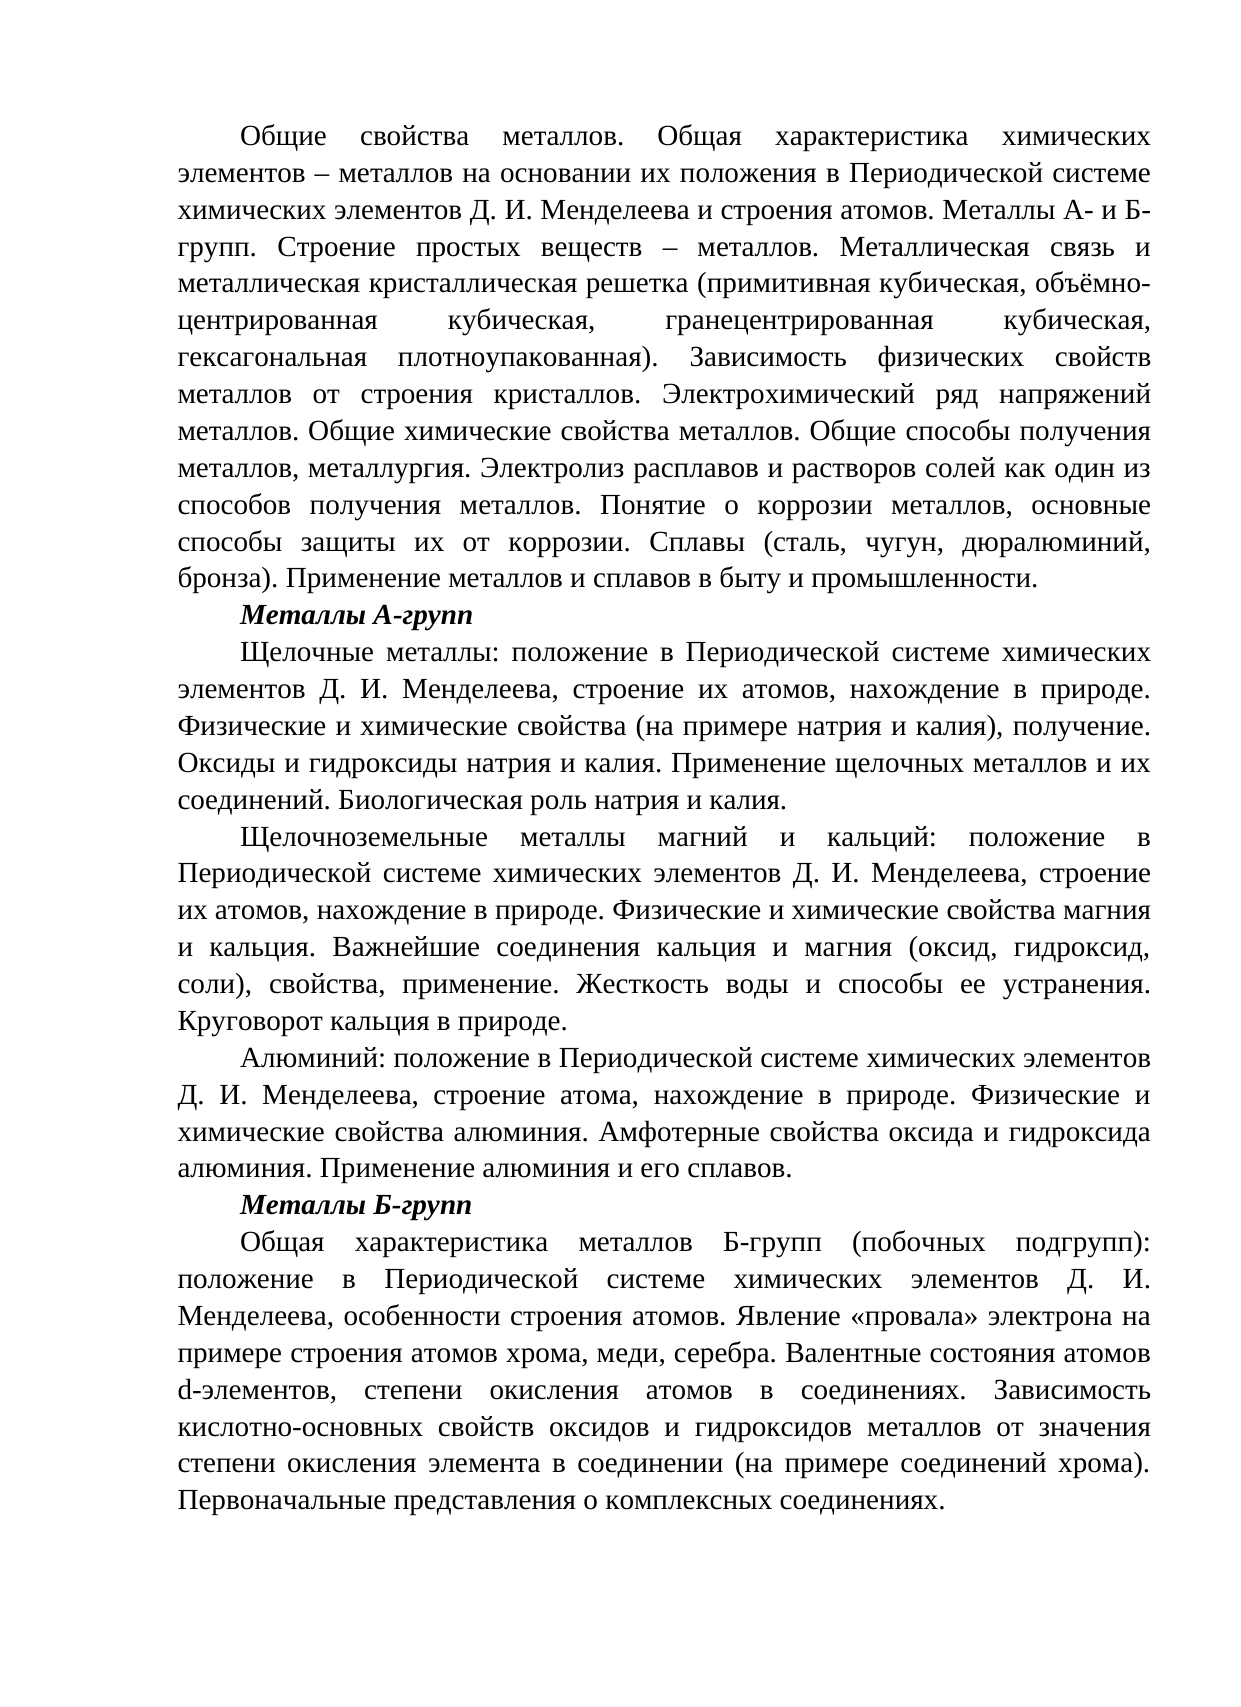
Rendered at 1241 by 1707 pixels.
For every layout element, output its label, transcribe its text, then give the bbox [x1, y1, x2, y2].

text Щелочные металлы: положение в Периодической системе химических элементов Д. И. Менделеева, строение их атомов, нахождение в природе. Физические и химические свойства (на примере натрия и калия), получение. Оксиды и гидроксиды натрия и калия. Применение щелочных металлов и их соединений. Биологическая роль натрия и калия. [177, 634, 1152, 815]
text Металлы А-групп [177, 597, 1152, 631]
text Общие свойства металлов. Общая характеристика химических элементов – металлов на основании их положения в Периодической системе химических элементов Д. И. Менделеева и строения атомов. Металлы А- и Б-групп. Строение простых веществ – металлов. Металлическая связь и металлическая кристаллическая решетка (примитивная кубическая, объёмно-центрированная кубическая, гранецентрированная кубическая, гексагональная плотноупакованная). Зависимость физических свойств металлов от строения кристаллов. Электрохимический ряд напряжений металлов. Общие химические свойства металлов. Общие способы получения металлов, металлургия. Электролиз расплавов и растворов солей как один из способов получения металлов. Понятие о коррозии металлов, основные способы защиты их от коррозии. Сплавы (сталь, чугун, дюралюминий, бронза). Применение металлов и сплавов в быту и промышленности. [177, 118, 1152, 594]
text Щелочноземельные металлы магний и кальций: положение в Периодической системе химических элементов Д. И. Менделеева, строение их атомов, нахождение в природе. Физические и химические свойства магния и кальция. Важнейшие соединения кальция и магния (оксид, гидроксид, соли), свойства, применение. Жесткость воды и способы ее устранения. Круговорот кальция в природе. [177, 819, 1152, 1037]
text Алюминий: положение в Периодической системе химических элементов Д. И. Менделеева, строение атома, нахождение в природе. Физические и химические свойства алюминия. Амфотерные свойства оксида и гидроксида алюминия. Применение алюминия и его сплавов. [177, 1040, 1152, 1184]
text Общая характеристика металлов Б-групп (побочных подгрупп): положение в Периодической системе химических элементов Д. И. Менделеева, особенности строения атомов. Явление «провала» электрона на примере строения атомов хрома, меди, серебра. Валентные состояния атомов d-элементов, степени окисления атомов в соединениях. Зависимость кислотно-основных свойств оксидов и гидроксидов металлов от значения степени окисления элемента в соединении (на примере соединений хрома). Первоначальные представления о комплексных соединениях. [177, 1224, 1152, 1516]
text Металлы Б-групп [177, 1187, 1152, 1221]
